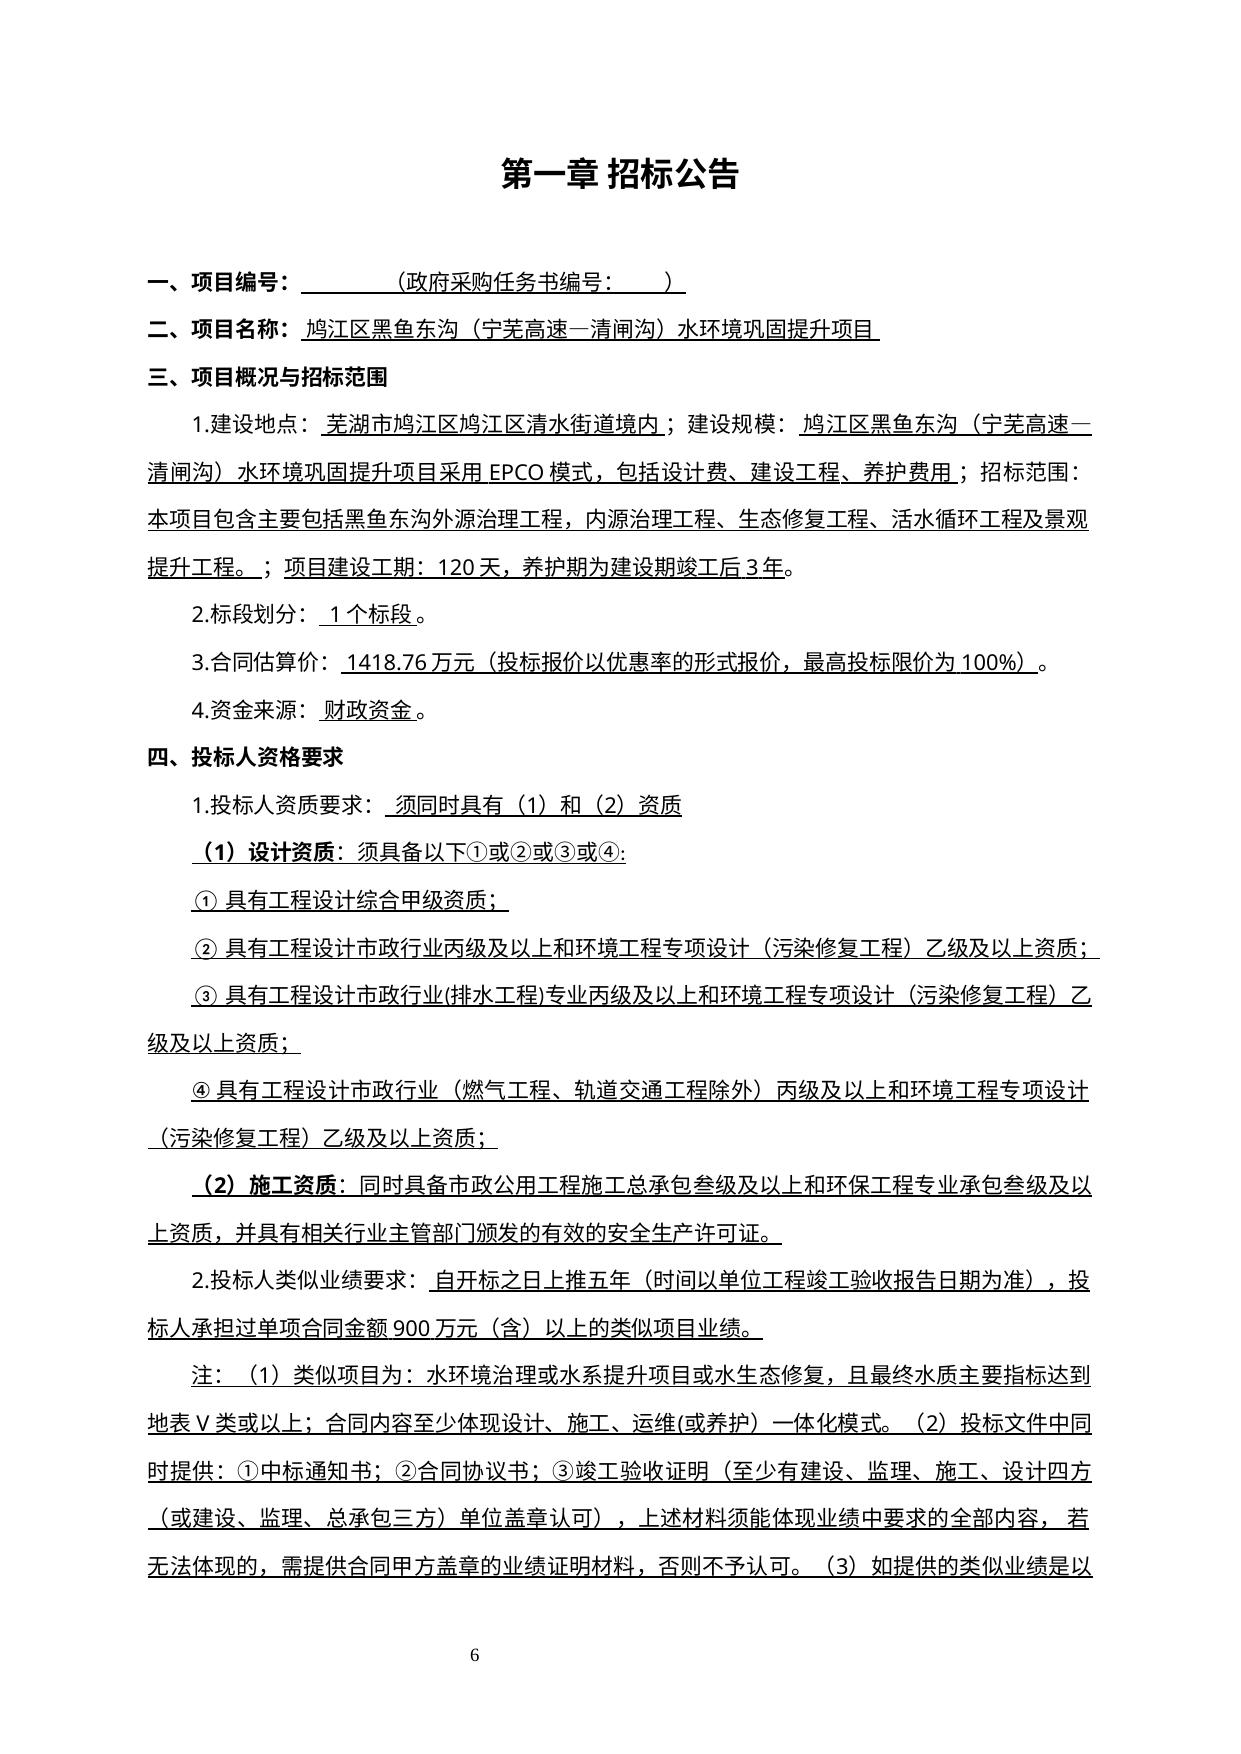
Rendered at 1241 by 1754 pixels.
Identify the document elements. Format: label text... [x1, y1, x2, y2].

text 四、投标人资格要求 [148, 740, 1092, 772]
text ③具有工程设计市政行业(排水工程)专业丙级及以上和环境工程专项设计（污染修复工程）乙级及以上资质； [148, 978, 1092, 1057]
text （1）设计资质：须具备以下①或②或③或④: [148, 835, 1092, 867]
text （2）施工资质：同时具备市政公用工程施工总承包叁级及以上和环保工程专业承包叁级及以上资质，并具有相关行业主管部门颁发的有效的安全生产许可证。 [148, 1168, 1092, 1247]
text ④具有工程设计市政行业（燃气工程、轨道交通工程除外）丙级及以上和环境工程专项设计（污染修复工程）乙级及以上资质； [148, 1073, 1092, 1152]
text 二、项目名称： 鸠江区黑鱼东沟（宁芜高速—清闸沟）水环境巩固提升项目 [148, 312, 1092, 344]
text 三、项目概况与招标范围 [148, 360, 1092, 391]
text 4.资金来源： 财政资金 。 [148, 693, 1092, 724]
text 3.合同估算价： 1418.76万元（投标报价以优惠率的形式报价，最高投标限价为100%）。 [148, 645, 1092, 677]
text ②具有工程设计市政行业丙级及以上和环境工程专项设计（污染修复工程）乙级及以上资质； [148, 931, 1092, 962]
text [148, 1483, 1092, 1576]
text 一、项目编号： （政府采购任务书编号： ） [148, 265, 1092, 296]
text 2.标段划分： 1个标段 。 [148, 597, 1092, 629]
subtitle 第一章 招标公告 [148, 148, 1092, 196]
text 1.投标人资质要求： 须同时具有（1）和（2）资质 [148, 788, 1092, 819]
text ①具有工程设计综合甲级资质； [148, 883, 1092, 915]
text 1.建设地点： 芜湖市鸠江区鸠江区清水街道境内 ；建设规模： 鸠江区黑鱼东沟（宁芜高速—清闸沟）水环境巩固提升项目采用EPCO模式，包括设计费、建设工程、养护费用 ；招标范围： 本项目包含主要包括黑鱼东沟外源治理工程，内源治理工程、生态修复工程、活水循环工程及景观提升工程。 ；项目建设工期：120天，养护期为建设期竣工后3年。 [148, 407, 1092, 582]
text 2.投标人类似业绩要求： 自开标之日上推五年（时间以单位工程竣工验收报告日期为准），投标人承担过单项合同金额900万元（含）以上的类似项目业绩。 [148, 1263, 1092, 1343]
